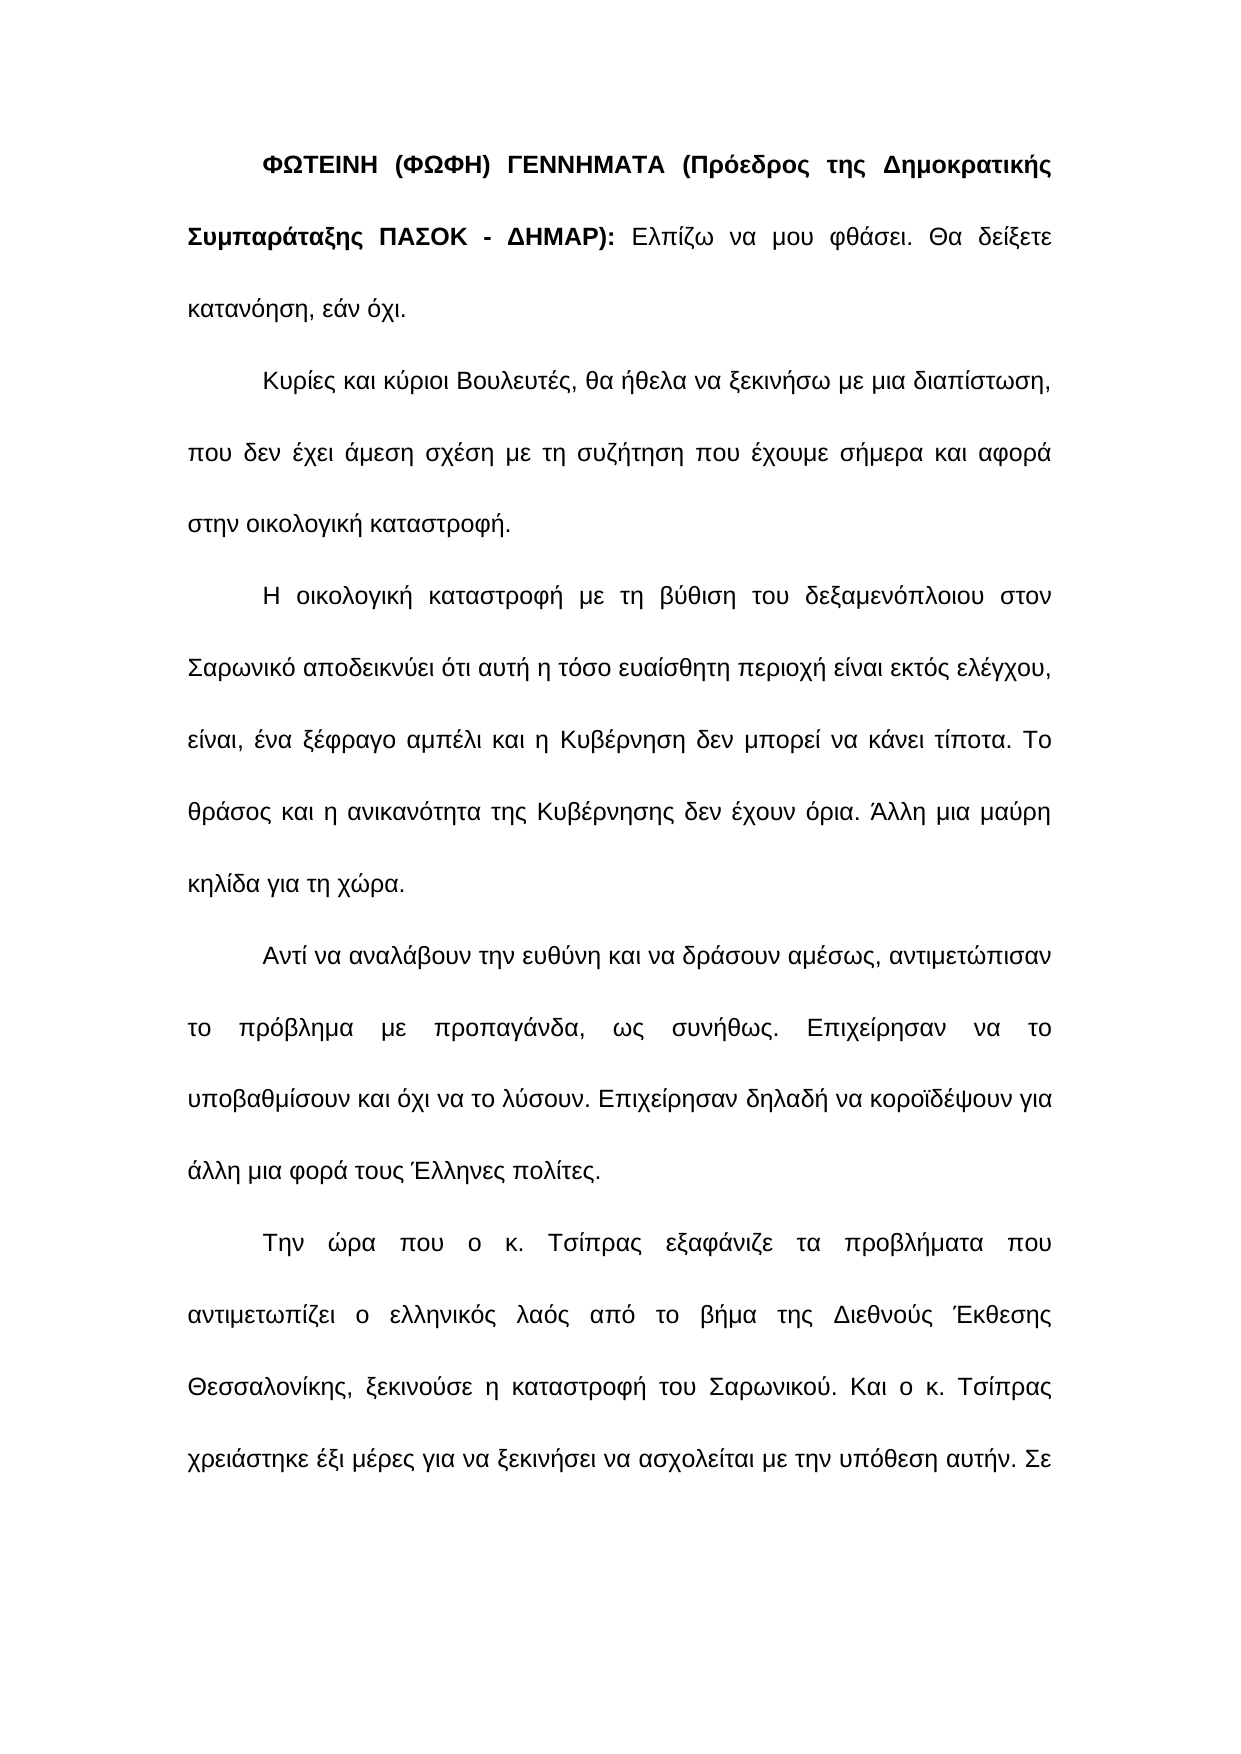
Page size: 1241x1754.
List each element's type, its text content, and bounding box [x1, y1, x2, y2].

text Η οικολογική καταστροφή με τη βύθιση του δεξαμενόπλοιου στον Σαρωνικό αποδεικνύει ότι αυτή η τόσο ευαίσθητη περιοχή είναι εκτός ελέγχου, είναι, ένα ξέφραγο αμπέλι και η Κυβέρνηση δεν μπορεί να κάνει τίποτα. Το θράσος και η ανικανότητα της Κυβέρνησης δεν έχουν όρια. Άλλη μια μαύρη κηλίδα για τη χώρα. [187, 581, 1053, 897]
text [187, 1228, 1053, 1472]
text Κυρίες και κύριοι Βουλευτές, θα ήθελα να ξεκινήσω με μια διαπίστωση, που δεν έχει άμεση σχέση με τη συζήτηση που έχουμε σήμερα και αφορά στην οικολογική καταστροφή. [187, 366, 1053, 538]
text Αντί να αναλάβουν την ευθύνη και να δράσουν αμέσως, αντιμετώπισαν το πρόβλημα με προπαγάνδα, ως συνήθως. Επιχείρησαν να το υποβαθμίσουν και όχι να το λύσουν. Επιχείρησαν δηλαδή να κοροϊδέψουν για άλλη μια φορά τους Έλληνες πολίτες. [187, 941, 1053, 1185]
text ΦΩΤΕΙΝΗ (ΦΩΦΗ) ΓΕΝΝΗΜΑΤΑ (Πρόεδρος της Δημοκρατικής Συμπαράταξης ΠΑΣΟΚ - ΔΗΜΑΡ): Ελπίζω να μου φθάσει. Θα δείξετε κατανόηση, εάν όχι. [187, 150, 1053, 322]
